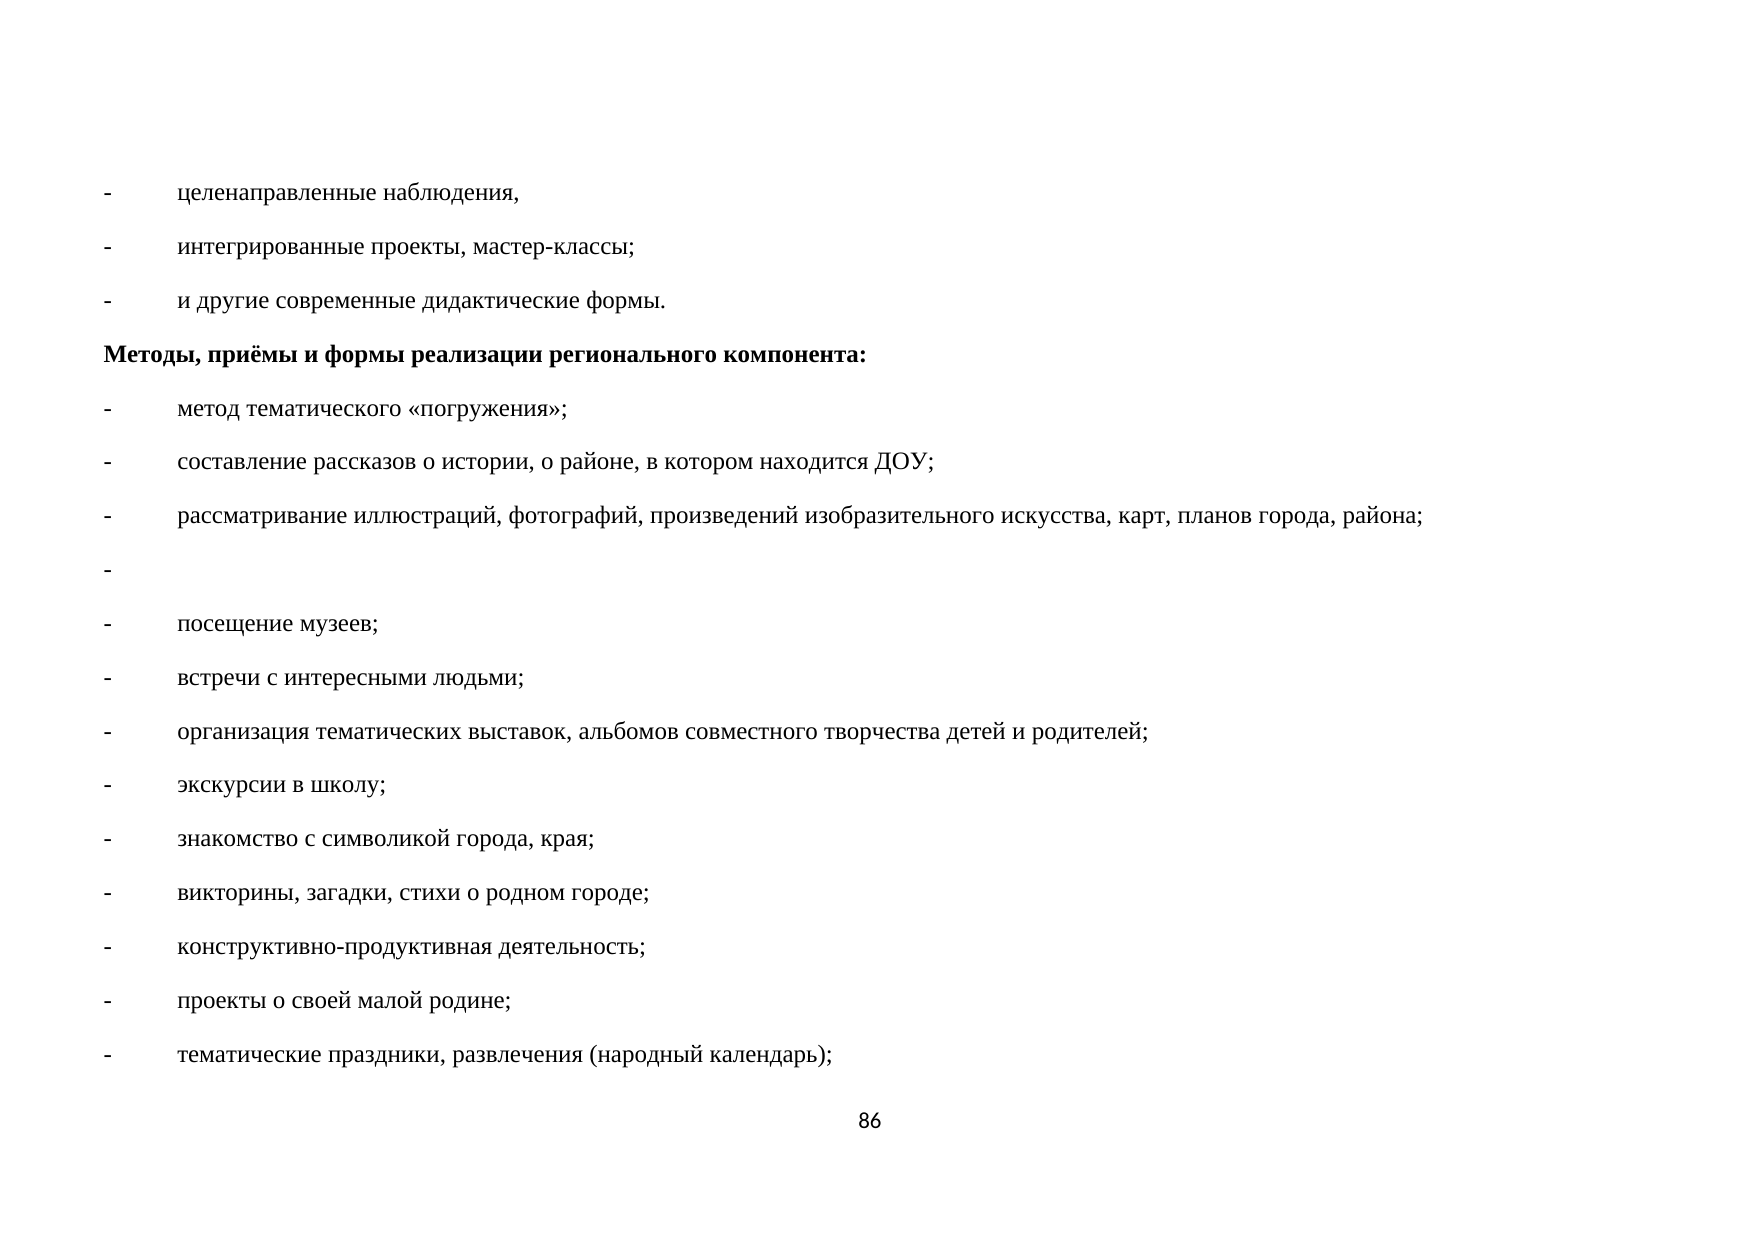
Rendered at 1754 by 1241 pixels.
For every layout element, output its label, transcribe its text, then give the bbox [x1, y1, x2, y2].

text - встречи с интересными людьми; [103, 662, 1636, 691]
text - посещение музеев; [103, 608, 1636, 637]
text - составление рассказов о истории, о районе, в котором находится ДОУ; [103, 446, 1636, 475]
text - тематические праздники, развлечения (народный календарь); [103, 1039, 1636, 1068]
text - организация тематических выставок, альбомов совместного творчества детей и родителей; [103, 716, 1636, 744]
text - экскурсии в школу; [103, 769, 1636, 798]
text - интегрированные проекты, мастер-классы; [103, 231, 1636, 260]
text - конструктивно-продуктивная деятельность; [103, 931, 1636, 960]
text - и другие современные дидактические формы. [103, 285, 1636, 314]
text - проекты о своей малой родине; [103, 985, 1636, 1014]
text - викторины, загадки, стихи о родном городе; [103, 877, 1636, 906]
text Методы, приёмы и формы реализации регионального компонента: [103, 339, 1636, 367]
text - рассматривание иллюстраций, фотографий, произведений изобразительного искусства, карт, планов города, района; [103, 500, 1636, 529]
text - метод тематического «погружения»; [103, 393, 1636, 421]
text - [103, 554, 1636, 583]
text - целенаправленные наблюдения, [103, 177, 1636, 206]
text - знакомство с символикой города, края; [103, 823, 1636, 852]
